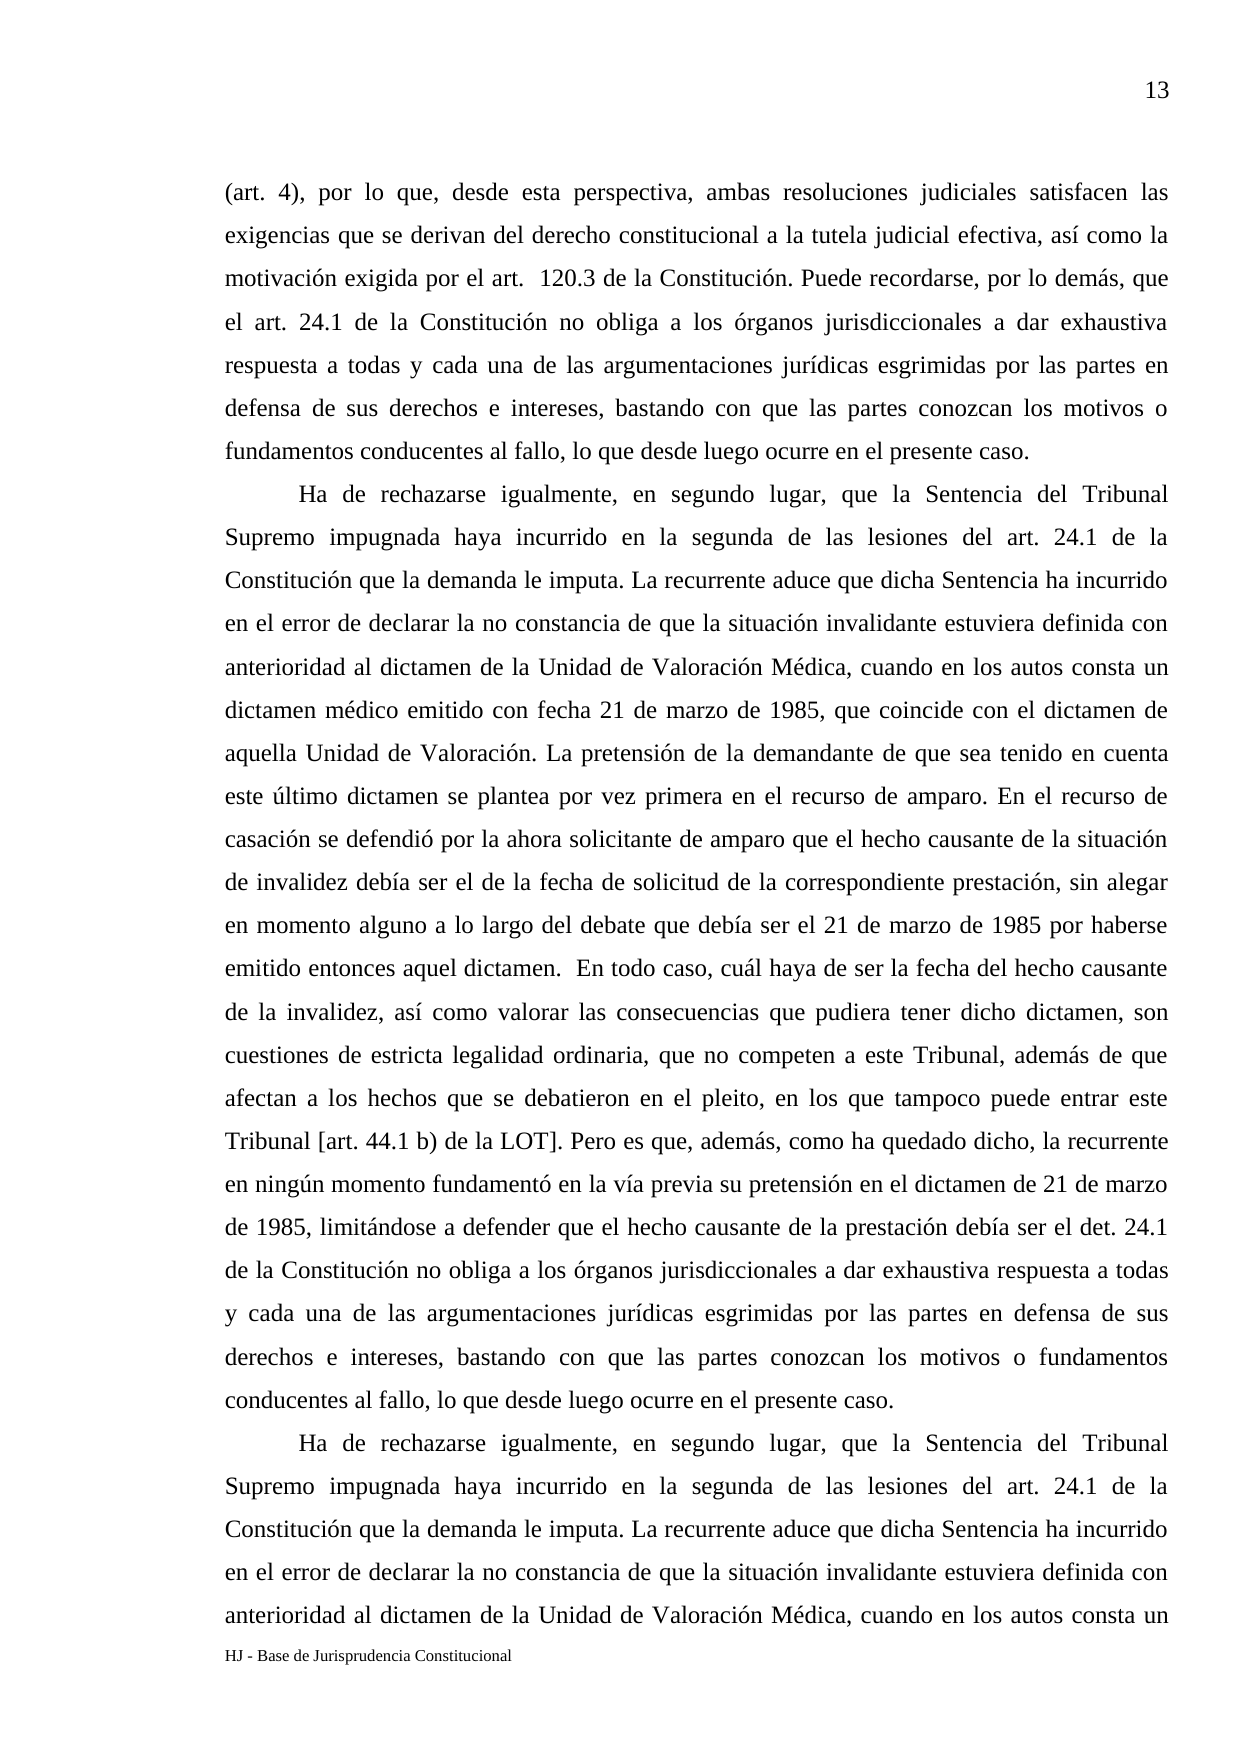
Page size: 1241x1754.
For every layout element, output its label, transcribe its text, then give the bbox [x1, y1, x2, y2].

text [224, 177, 1169, 465]
text Ha de rechazarse igualmente, en segundo lugar, que la Sentencia del Tribunal Supremo impugnada haya incurrido en la segunda de las lesiones del art. 24.1 de la Constitución que la demanda le imputa. La recurrente aduce que dicha Sentencia ha incurrido en el error de declarar la no constancia de que la situación invalidante estuviera definida con anterioridad al dictamen de la Unidad de Valoración Médica, cuando en los autos consta un dictamen médico emitido con fecha 21 de marzo de 1985, que coincide con el dictamen de aquella Unidad de Valoración. La pretensión de la demandante de que sea tenido en cuenta este último dictamen se plantea por vez primera en el recurso de amparo. En el recurso de casación se defendió por la ahora solicitante de amparo que el hecho causante de la situación de invalidez debía ser el de la fecha de solicitud de la correspondiente prestación, sin alegar en momento alguno a lo largo del debate que debía ser el 21 de marzo de 1985 por haberse emitido entonces aquel dictamen. En todo caso, cuál haya de ser la fecha del hecho causante de la invalidez, así como valorar las consecuencias que pudiera tener dicho dictamen, son cuestiones de estricta legalidad ordinaria, que no competen a este Tribunal, además de que afectan a los hechos que se debatieron en el pleito, en los que tampoco puede entrar este Tribunal [art. 44.1 b) de la LOT]. Pero es que, además, como ha quedado dicho, la recurrente en ningún momento fundamentó en la vía previa su pretensión en el dictamen de 21 de marzo de 1985, limitándose a defender que el hecho causante de la prestación debía ser el det. 24.1 de la Constitución no obliga a los órganos jurisdiccionales a dar exhaustiva respuesta a todas y cada una de las argumentaciones jurídicas esgrimidas por las partes en defensa de sus derechos e intereses, bastando con que las partes conozcan los motivos o fundamentos conducentes al fallo, lo que desde luego ocurre en el presente caso. [224, 479, 1169, 1413]
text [224, 1428, 1169, 1629]
